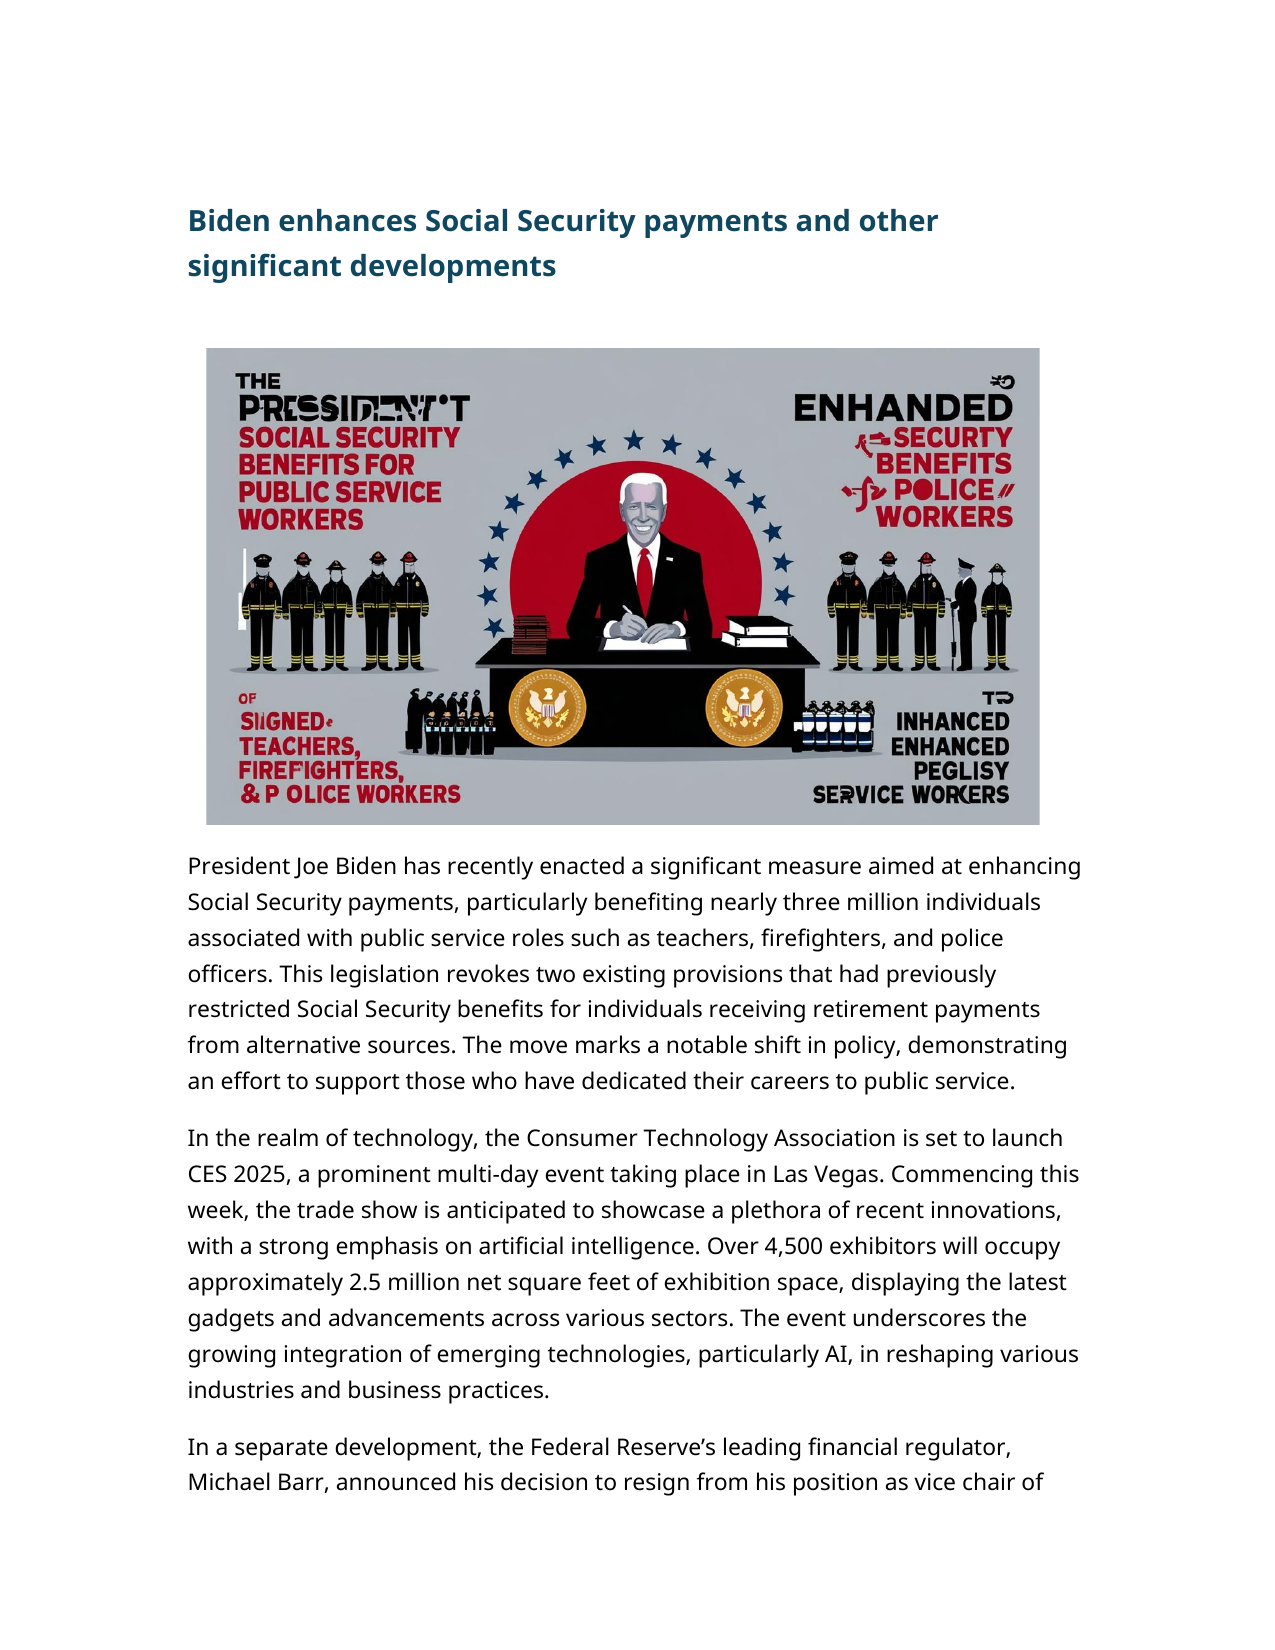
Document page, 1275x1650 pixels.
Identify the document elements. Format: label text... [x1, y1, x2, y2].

text In the realm of technology, the Consumer Technology Association is set to launch CES 2025, a prominent multi-day event taking place in Las Vegas. Commencing this week, the trade show is anticipated to showcase a plethora of recent innovations, with a strong emphasis on artificial intelligence. Over 4,500 exhibitors will occupy approximately 2.5 million net square feet of exhibition space, displaying the latest gadgets and advancements across various sectors. The event underscores the growing integration of emerging technologies, particularly AI, in reshaping various industries and business practices. [187, 1122, 1087, 1405]
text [187, 1430, 1087, 1498]
picture [206, 348, 1040, 825]
text President Joe Biden has recently enacted a significant measure aimed at enhancing Social Security payments, particularly benefiting nearly three million individuals associated with public service roles such as teachers, firefighters, and police officers. This legislation revokes two existing provisions that had previously restricted Social Security benefits for individuals receiving retirement payments from alternative sources. The move marks a notable shift in policy, demonstrating an effort to support those who have dedicated their careers to public service. [187, 850, 1087, 1097]
subtitle Biden enhances Social Security payments and other significant developments [187, 200, 1087, 285]
